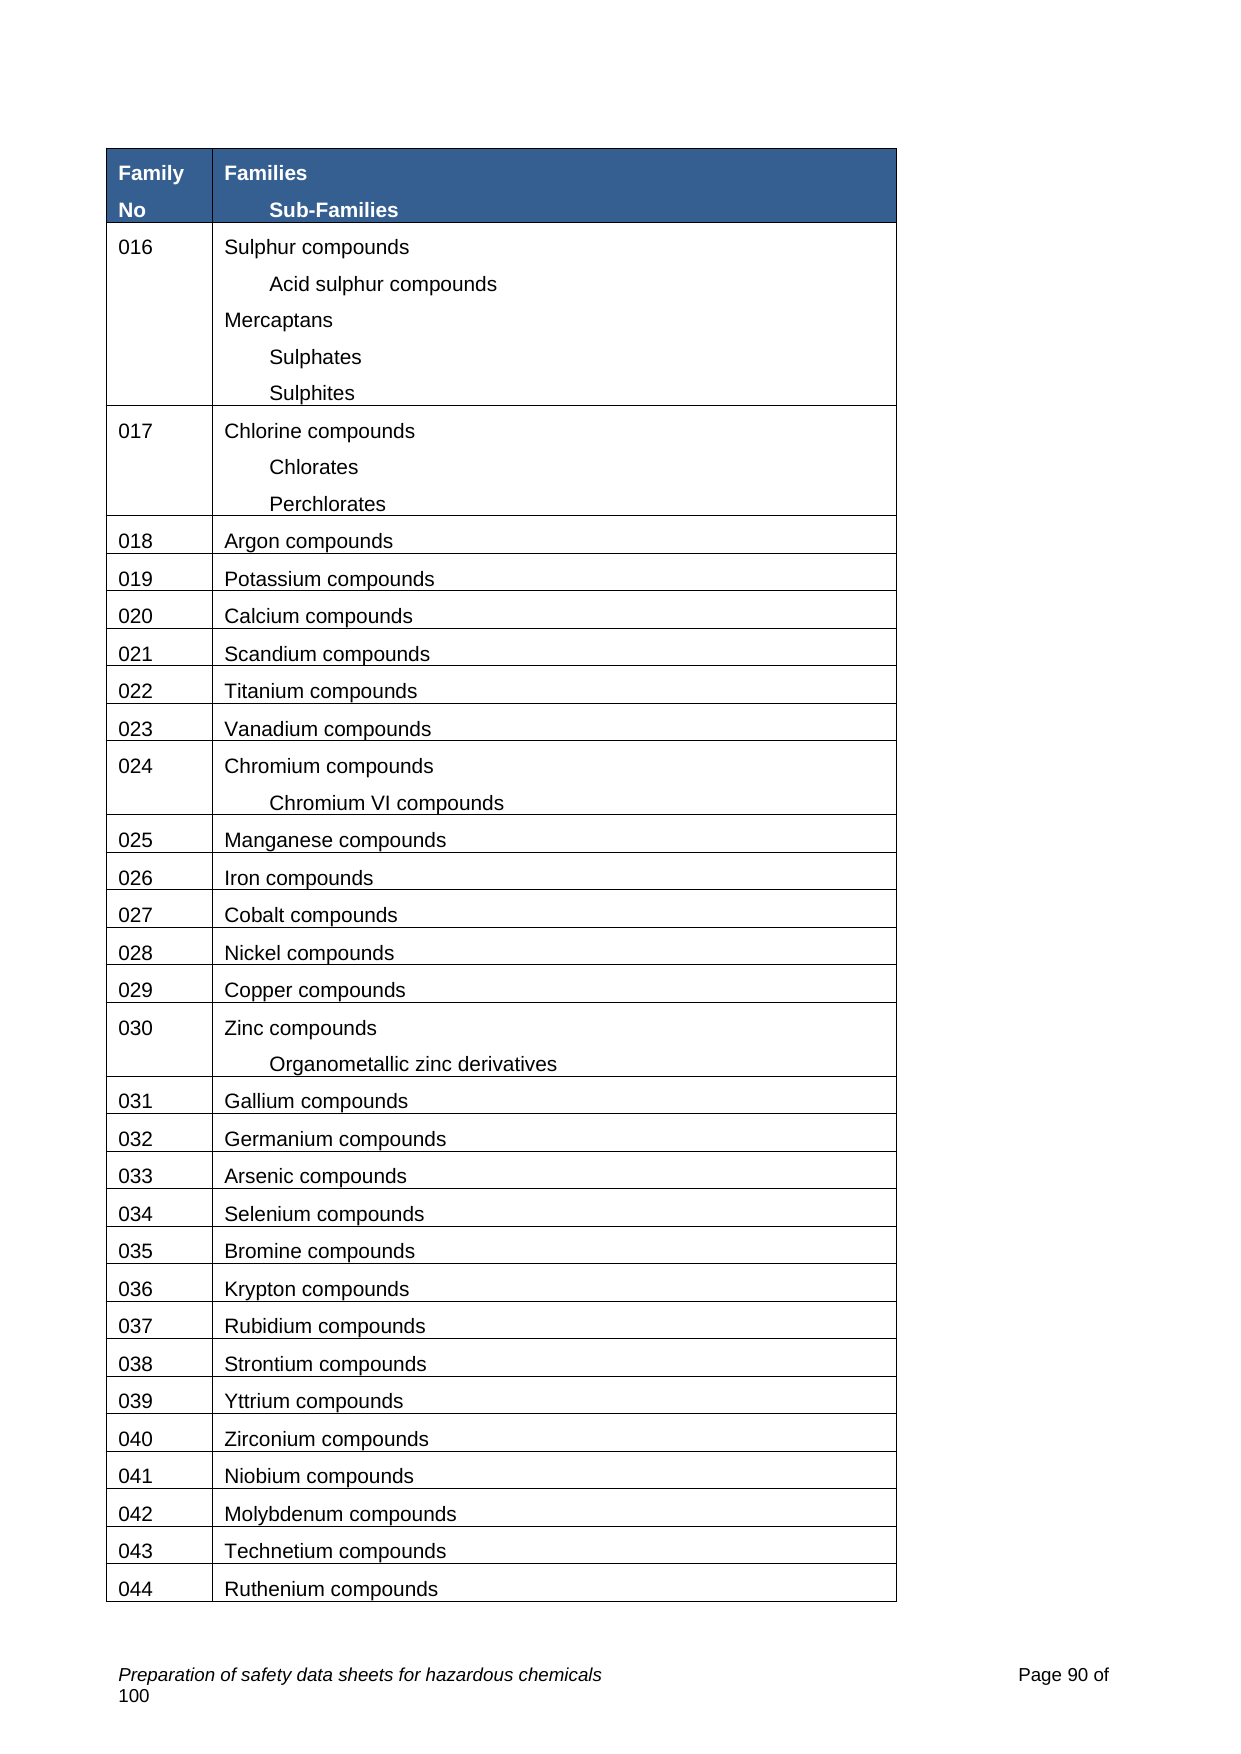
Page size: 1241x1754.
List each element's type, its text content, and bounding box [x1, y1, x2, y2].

table_cell 030 [107, 1003, 212, 1076]
table_cell 033 [107, 1152, 212, 1188]
table_cell 036 [107, 1264, 212, 1301]
table_cell 041 [107, 1452, 212, 1488]
table_cell Germanium compounds [213, 1114, 896, 1151]
table_cell 018 [107, 516, 212, 553]
table_cell 022 [107, 666, 212, 703]
table_cell Titanium compounds [213, 666, 896, 703]
table_cell Calcium compounds [213, 591, 896, 628]
table_cell Nickel compounds [213, 928, 896, 964]
table_cell 034 [107, 1189, 212, 1226]
table_cell Potassium compounds [213, 554, 896, 590]
table_cell Rubidium compounds [213, 1302, 896, 1338]
table_cell Bromine compounds [213, 1227, 896, 1263]
table_cell 026 [107, 853, 212, 889]
table_cell Cobalt compounds [213, 890, 896, 927]
table_cell 032 [107, 1114, 212, 1151]
table_cell 042 [107, 1489, 212, 1526]
table_cell Argon compounds [213, 516, 896, 553]
table_cell 019 [107, 554, 212, 590]
table_cell 017 [107, 406, 212, 515]
table_cell Technetium compounds [213, 1527, 896, 1563]
table_cell Iron compounds [213, 853, 896, 889]
table_cell 044 [107, 1564, 212, 1601]
table_cell 016 [107, 223, 212, 405]
table_cell 040 [107, 1414, 212, 1451]
table_cell Zinc compounds Organometallic zinc derivatives [213, 1003, 896, 1076]
table_cell 037 [107, 1302, 212, 1338]
table_cell 025 [107, 815, 212, 852]
table_header Families Sub-Families [213, 149, 896, 222]
table_cell Chlorine compounds Chlorates Perchlorates [213, 406, 896, 515]
table_cell Niobium compounds [213, 1452, 896, 1488]
table_cell Chromium compounds Chromium VI compounds [213, 741, 896, 814]
table_cell Molybdenum compounds [213, 1489, 896, 1526]
table_cell Ruthenium compounds [213, 1564, 896, 1601]
table_cell 024 [107, 741, 212, 814]
table_cell Gallium compounds [213, 1077, 896, 1113]
table_cell Arsenic compounds [213, 1152, 896, 1188]
table_cell 029 [107, 965, 212, 1002]
table_cell Manganese compounds [213, 815, 896, 852]
table_cell 039 [107, 1377, 212, 1413]
table_cell Vanadium compounds [213, 704, 896, 740]
table_cell 027 [107, 890, 212, 927]
table_cell Krypton compounds [213, 1264, 896, 1301]
table_cell 038 [107, 1339, 212, 1376]
table_cell Strontium compounds [213, 1339, 896, 1376]
table_header Family No [107, 149, 212, 222]
table_cell 020 [107, 591, 212, 628]
table_cell 028 [107, 928, 212, 964]
table_cell Zirconium compounds [213, 1414, 896, 1451]
table_cell Yttrium compounds [213, 1377, 896, 1413]
table_cell 021 [107, 629, 212, 665]
table_cell 043 [107, 1527, 212, 1563]
table_cell Copper compounds [213, 965, 896, 1002]
table_cell Scandium compounds [213, 629, 896, 665]
table_cell Sulphur compounds Acid sulphur compounds Mercaptans Sulphates Sulphites [213, 223, 896, 405]
table_cell 035 [107, 1227, 212, 1263]
table_cell 031 [107, 1077, 212, 1113]
table_cell Selenium compounds [213, 1189, 896, 1226]
table_cell 023 [107, 704, 212, 740]
